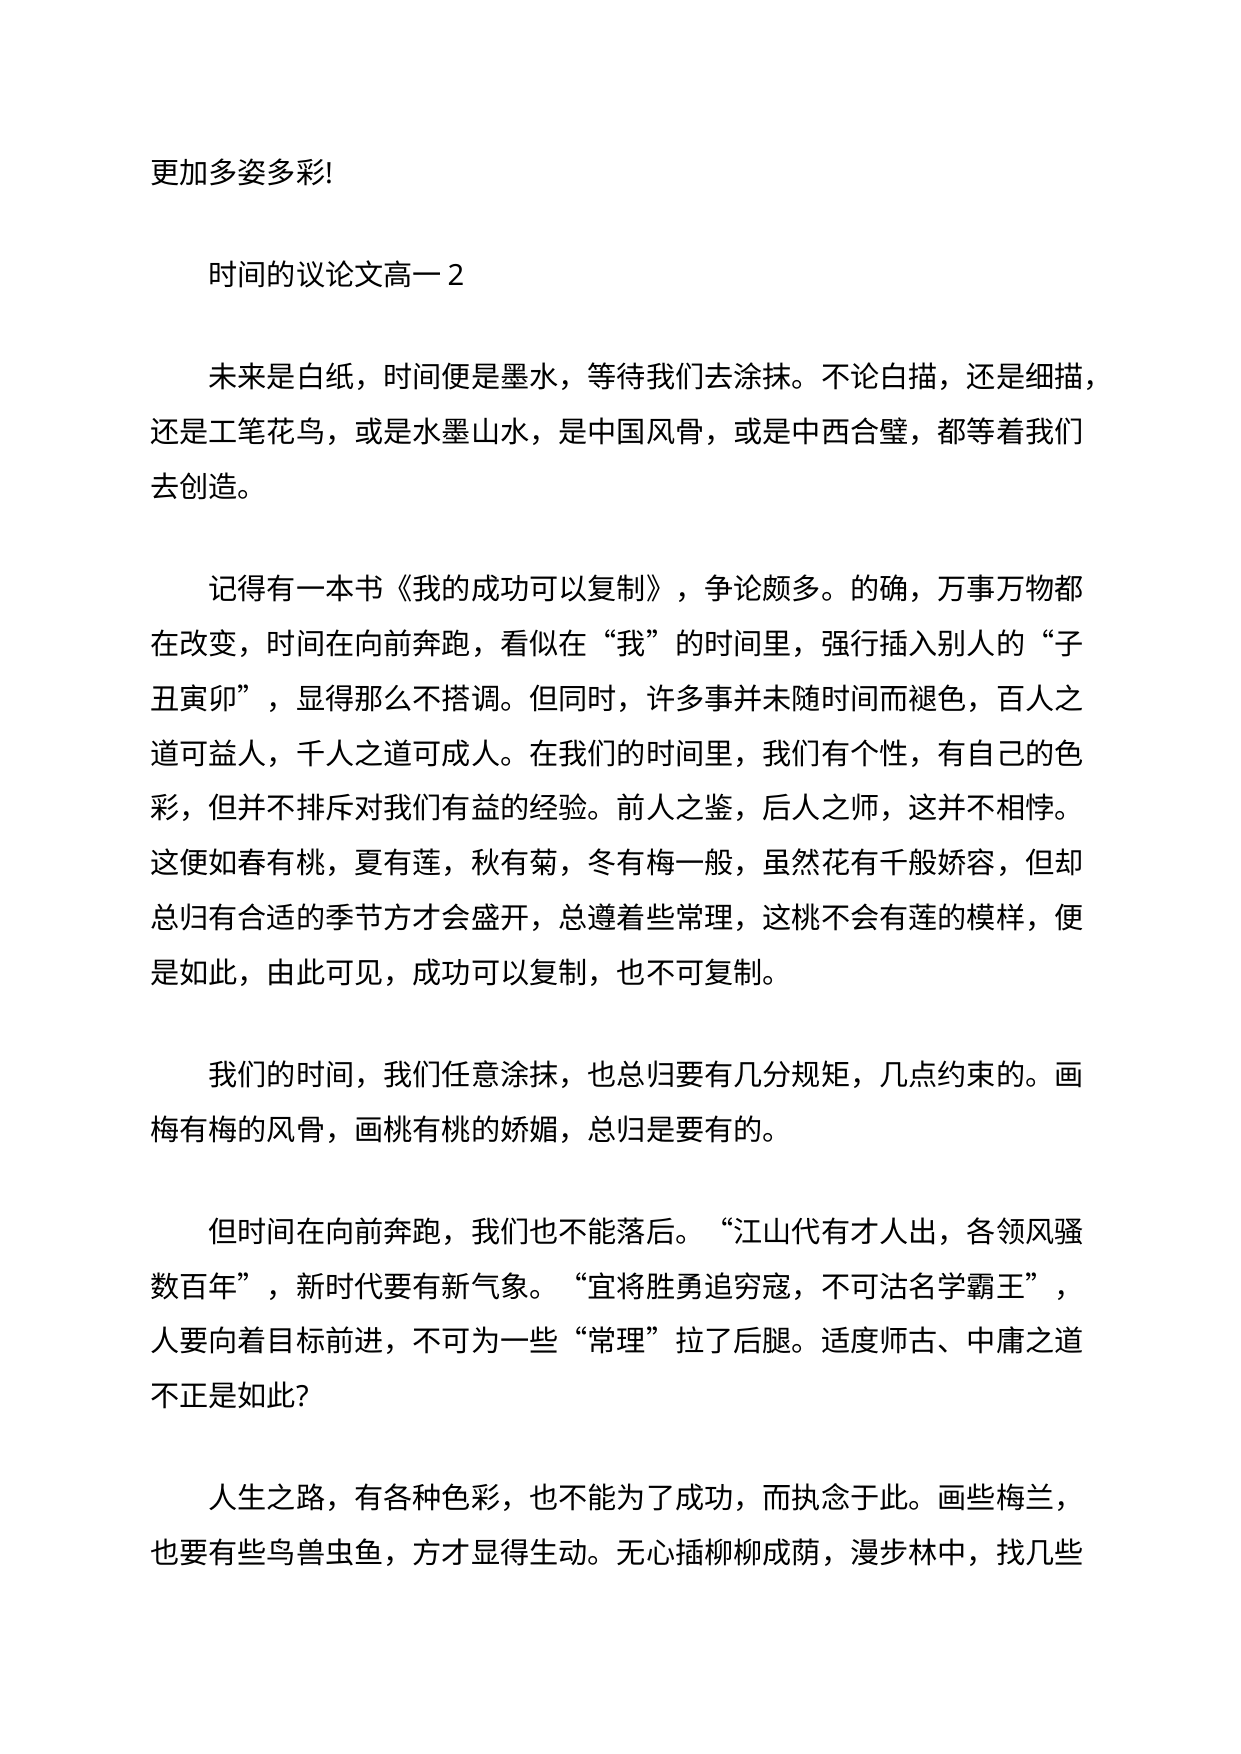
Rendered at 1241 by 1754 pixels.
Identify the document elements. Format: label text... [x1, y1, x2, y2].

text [150, 150, 1090, 192]
text 但时间在向前奔跑，我们也不能落后。“江山代有才人出，各领风骚数百年”，新时代要有新气象。“宜将胜勇追穷寇，不可沽名学霸王”，人要向着目标前进，不可为一些“常理”拉了后腿。适度师古、中庸之道不正是如此? [150, 1208, 1090, 1415]
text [150, 1475, 1090, 1572]
text 未来是白纸，时间便是墨水，等待我们去涂抹。不论白描，还是细描，还是工笔花鸟，或是水墨山水，是中国风骨，或是中西合璧，都等着我们去创造。 [150, 354, 1090, 506]
text 时间的议论文高一2 [150, 252, 1090, 294]
text 记得有一本书《我的成功可以复制》，争论颇多。的确，万事万物都在改变，时间在向前奔跑，看似在“我”的时间里，强行插入别人的“子丑寅卯”，显得那么不搭调。但同时，许多事并未随时间而褪色，百人之道可益人，千人之道可成人。在我们的时间里，我们有个性，有自己的色彩，但并不排斥对我们有益的经验。前人之鉴，后人之师，这并不相悖。这便如春有桃，夏有莲，秋有菊，冬有梅一般，虽然花有千般娇容，但却总归有合适的季节方才会盛开，总遵着些常理，这桃不会有莲的模样，便是如此，由此可见，成功可以复制，也不可复制。 [150, 566, 1090, 992]
text 我们的时间，我们任意涂抹，也总归要有几分规矩，几点约束的。画梅有梅的风骨，画桃有桃的娇媚，总归是要有的。 [150, 1052, 1090, 1149]
